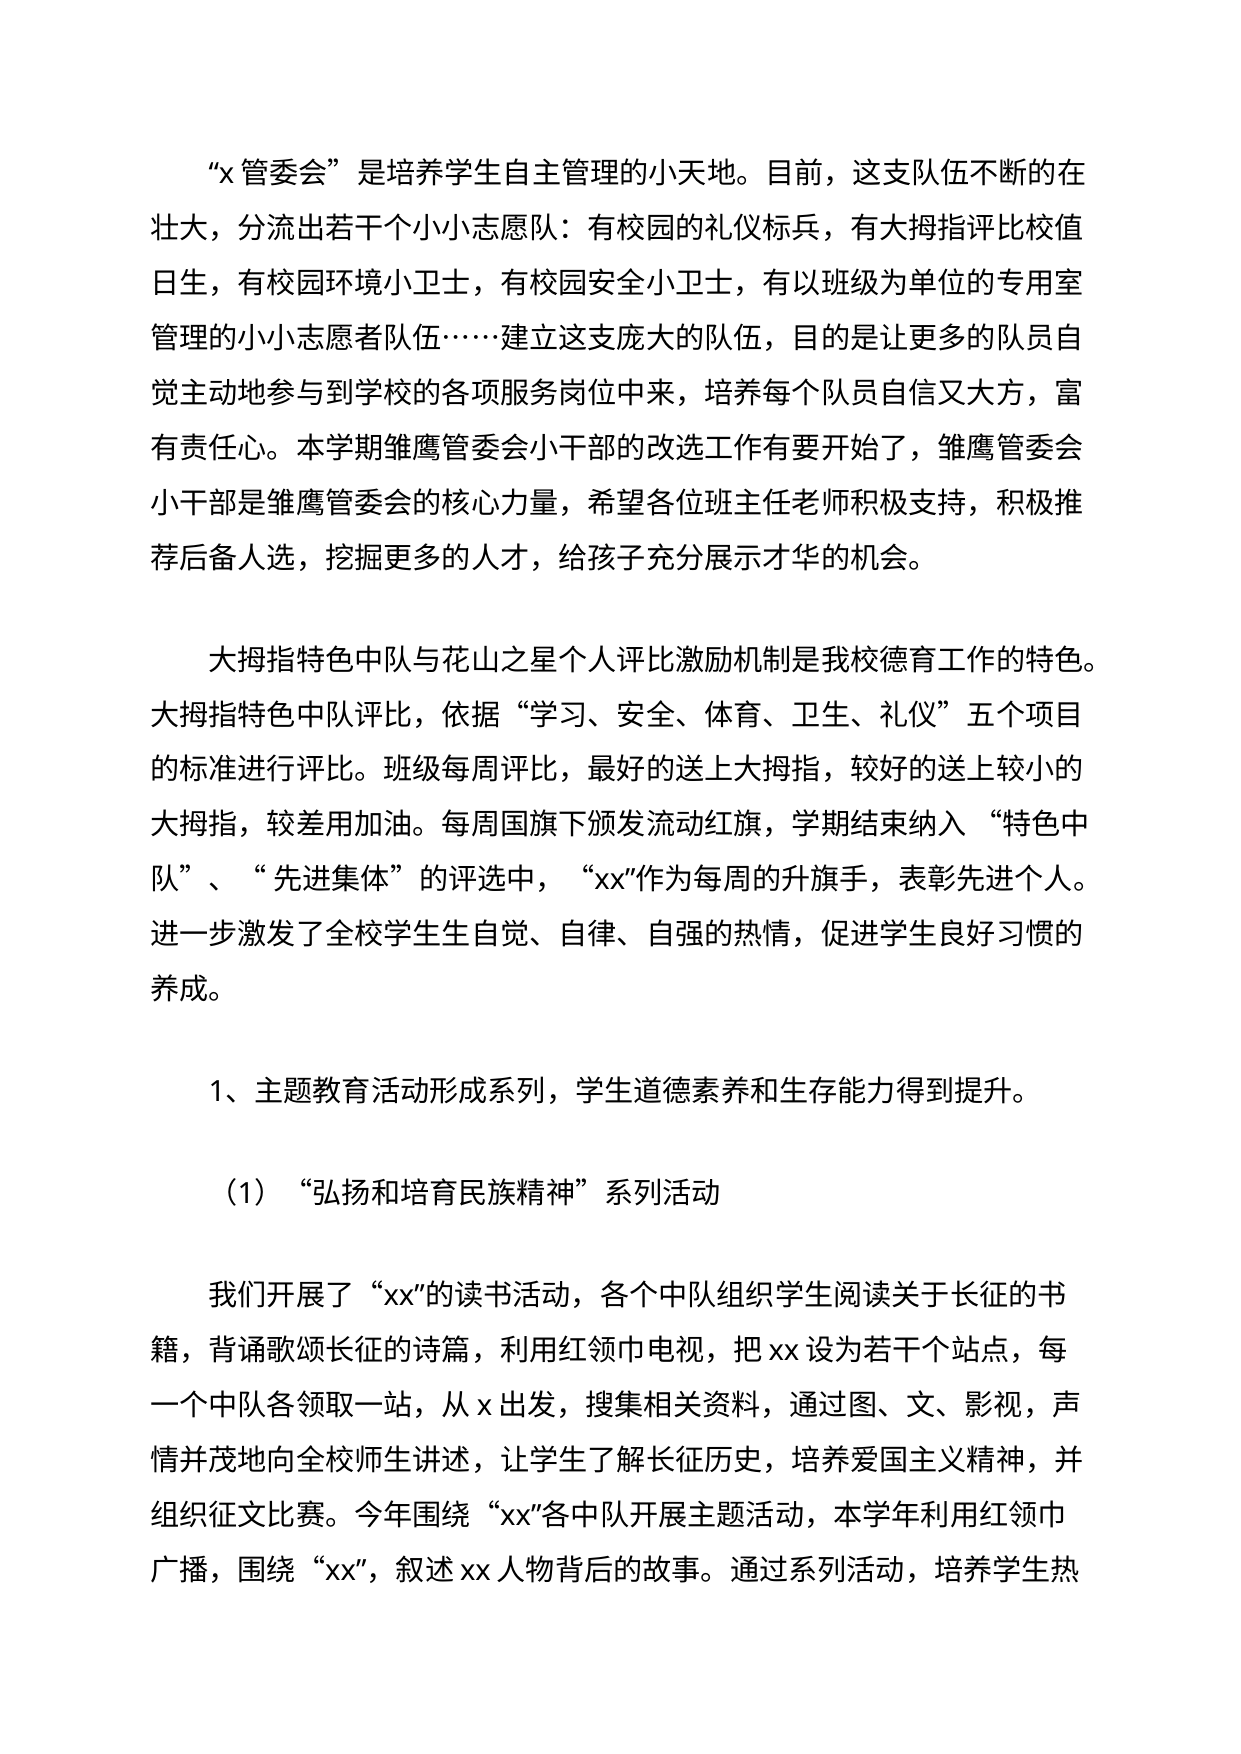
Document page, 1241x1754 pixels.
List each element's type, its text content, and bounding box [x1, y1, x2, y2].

text 1、主题教育活动形成系列，学生道德素养和生存能力得到提升。 [150, 1067, 1090, 1110]
text “x管委会”是培养学生自主管理的小天地。目前，这支队伍不断的在壮大，分流出若干个小小志愿队：有校园的礼仪标兵，有大拇指评比校值日生，有校园环境小卫士，有校园安全小卫士，有以班级为单位的专用室管理的小小志愿者队伍……建立这支庞大的队伍，目的是让更多的队员自觉主动地参与到学校的各项服务岗位中来，培养每个队员自信又大方，富有责任心。本学期雏鹰管委会小干部的改选工作有要开始了，雏鹰管委会小干部是雏鹰管委会的核心力量，希望各位班主任老师积极支持，积极推荐后备人选，挖掘更多的人才，给孩子充分展示才华的机会。 [150, 150, 1090, 577]
text 大拇指特色中队与花山之星个人评比激励机制是我校德育工作的特色。大拇指特色中队评比，依据“学习、安全、体育、卫生、礼仪”五个项目的标准进行评比。班级每周评比，最好的送上大拇指，较好的送上较小的大拇指，较差用加油。每周国旗下颁发流动红旗，学期结束纳入 “特色中队”、“ 先进集体”的评选中，“xx”作为每周的升旗手，表彰先进个人。进一步激发了全校学生生自觉、自律、自强的热情，促进学生良好习惯的养成。 [150, 636, 1090, 1008]
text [150, 1271, 1090, 1589]
text （1）“弘扬和培育民族精神”系列活动 [150, 1169, 1090, 1212]
